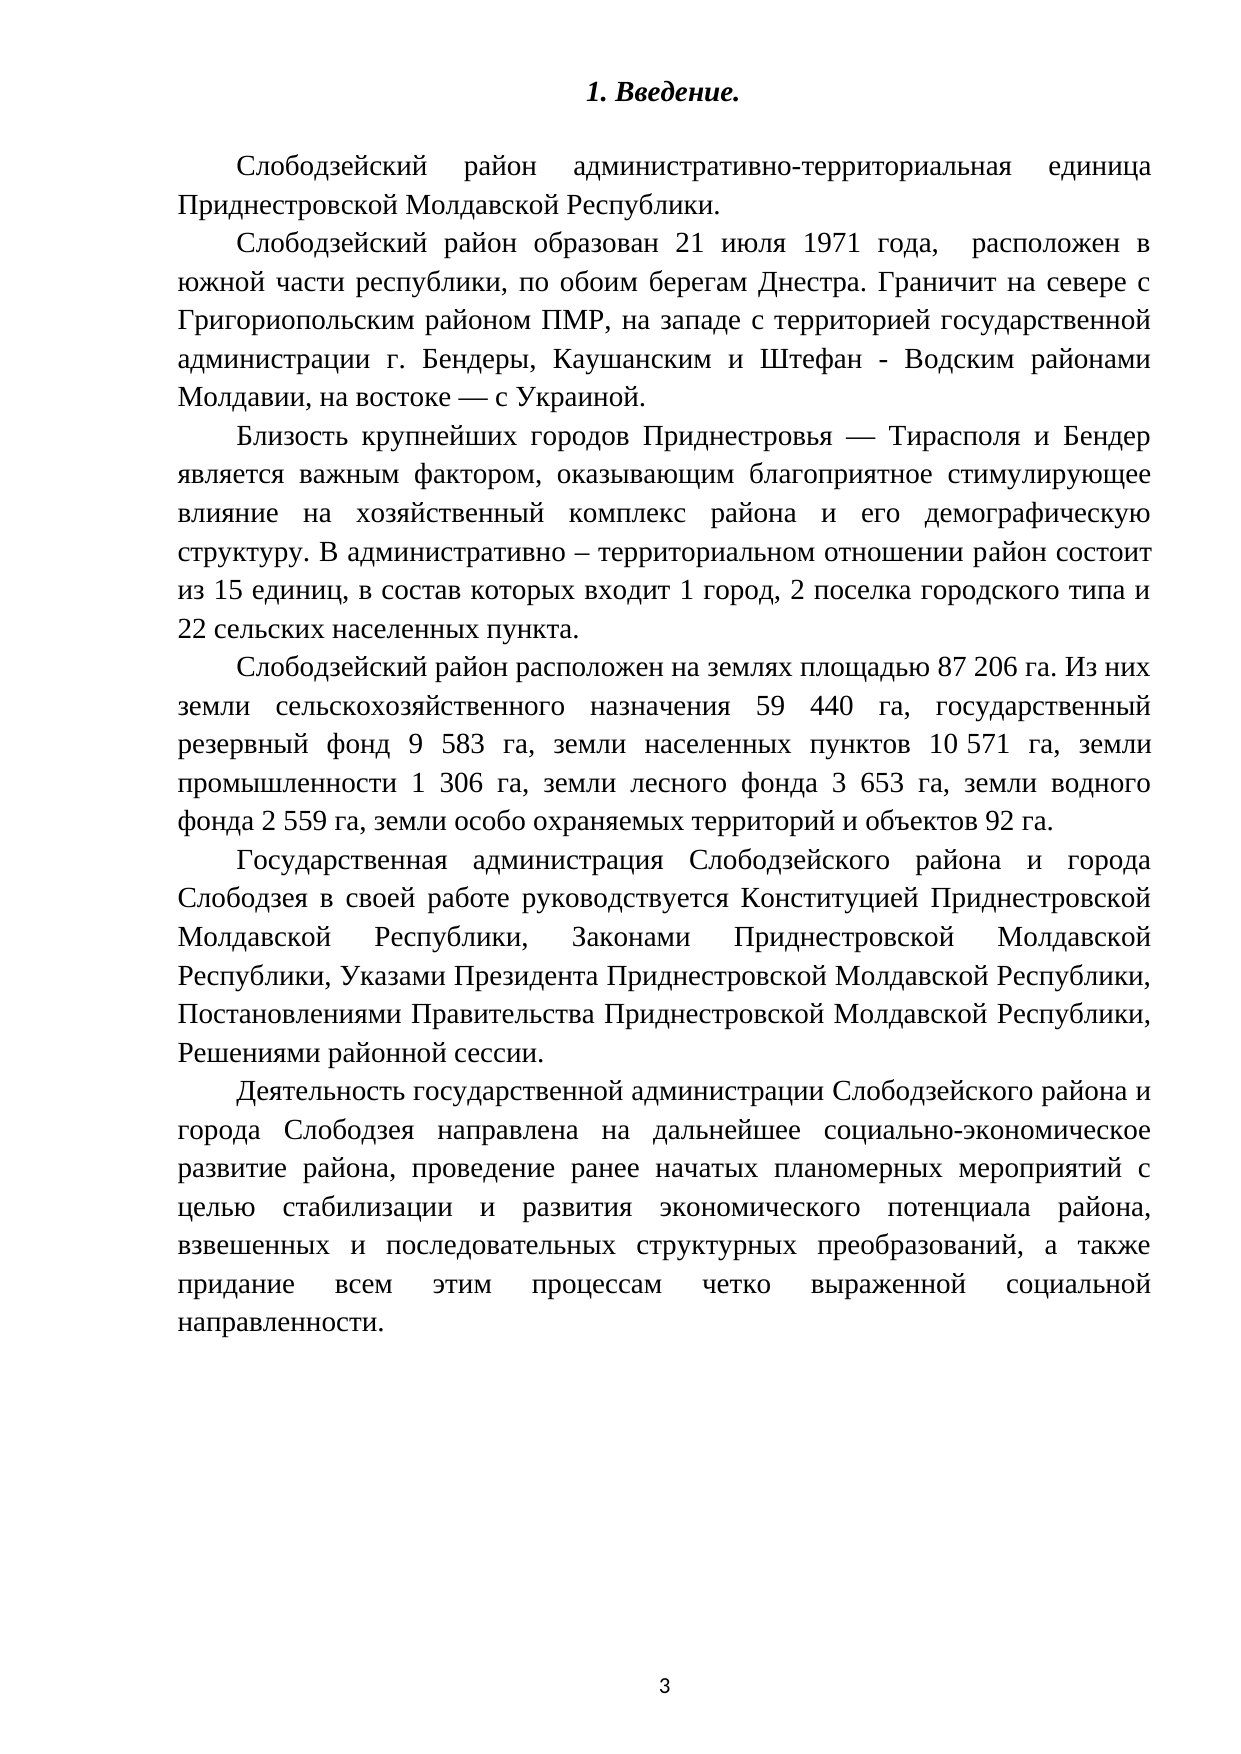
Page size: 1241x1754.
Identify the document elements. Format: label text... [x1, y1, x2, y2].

text Государственная администрация Слободзейского района и города Слободзея в своей работе руководствуется Конституцией Приднестровской Молдавской Республики, Законами Приднестровской Молдавской Республики, Указами Президента Приднестровской Молдавской Республики, Постановлениями Правительства Приднестровской Молдавской Республики, Решениями районной сессии. [177, 842, 1152, 1068]
text Слободзейский район расположен на землях площадью 87 206 га. Из них земли сельскохозяйственного назначения 59 440 га, государственный резервный фонд 9 583 га, земли населенных пунктов 10 571 га, земли промышленности 1 306 га, земли лесного фонда 3 653 га, земли водного фонда 2 559 га, земли особо охраняемых территорий и объектов 92 га. [177, 649, 1152, 837]
text Близость крупнейших городов Приднестровья — Тирасполя и Бендер является важным фактором, оказывающим благоприятное стимулирующее влияние на хозяйственный комплекс района и его демографическую структуру. В административно – территориальном отношении район состоит из 15 единиц, в состав которых входит 1 город, 2 поселка городского типа и 22 сельских населенных пункта. [177, 418, 1152, 644]
text Слободзейский район образован 21 июля 1971 года, расположен в южной части республики, по обоим берегам Днестра. Граничит на севере с Григориопольским районом ПМР, на западе с территорией государственной администрации г. Бендеры, Каушанским и Штефан - Водским районами Молдавии, на востоке — с Украиной. [177, 225, 1152, 413]
text Деятельность государственной администрации Слободзейского района и города Слободзея направлена на дальнейшее социально-экономическое развитие района, проведение ранее начатых планомерных мероприятий с целью стабилизации и развития экономического потенциала района, взвешенных и последовательных структурных преобразований, а также придание всем этим процессам четко выраженной социальной направленности. [177, 1073, 1152, 1338]
subtitle 1. Введение. [177, 74, 1152, 107]
text Слободзейский район административно-территориальная единица Приднестровской Молдавской Республики. [177, 148, 1152, 220]
